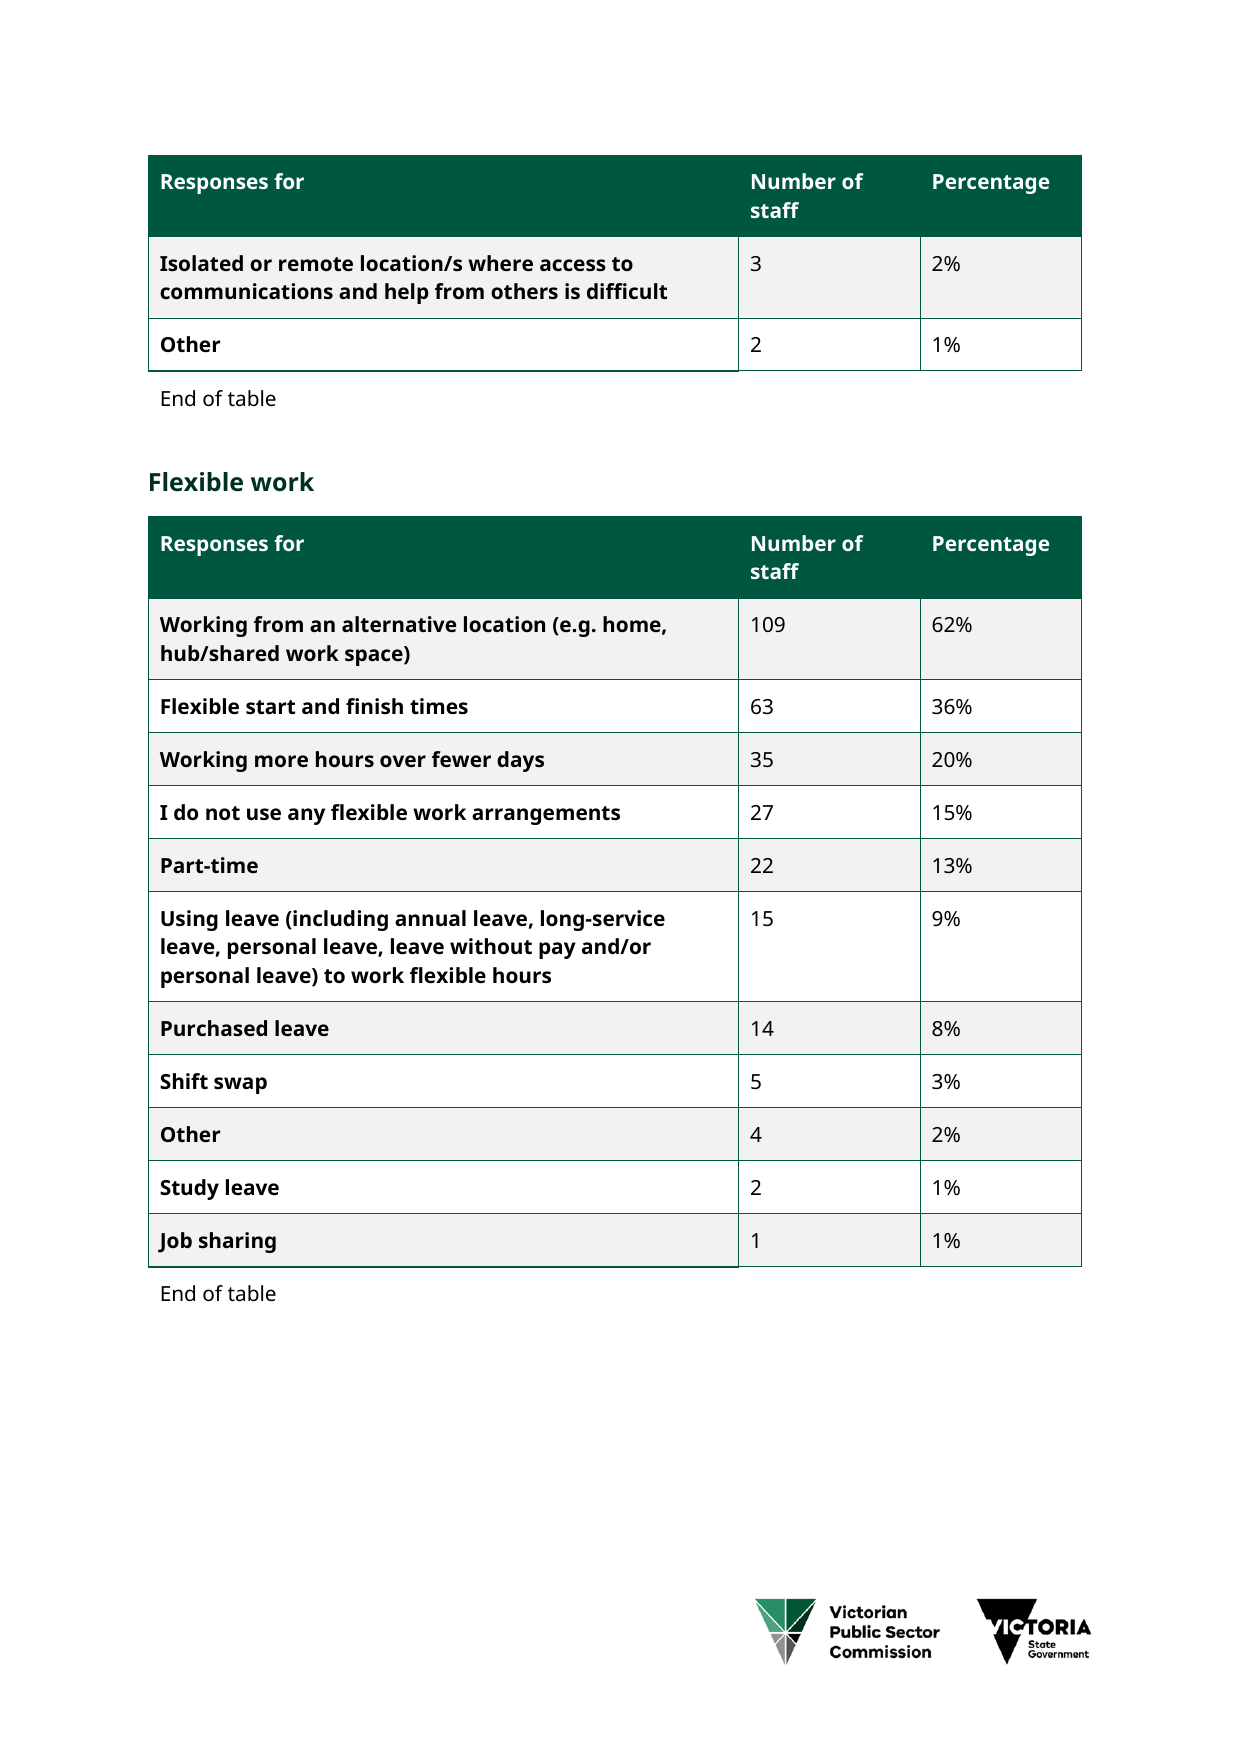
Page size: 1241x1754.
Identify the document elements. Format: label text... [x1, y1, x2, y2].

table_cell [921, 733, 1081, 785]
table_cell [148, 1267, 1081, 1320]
subtitle Flexible work [148, 465, 1092, 499]
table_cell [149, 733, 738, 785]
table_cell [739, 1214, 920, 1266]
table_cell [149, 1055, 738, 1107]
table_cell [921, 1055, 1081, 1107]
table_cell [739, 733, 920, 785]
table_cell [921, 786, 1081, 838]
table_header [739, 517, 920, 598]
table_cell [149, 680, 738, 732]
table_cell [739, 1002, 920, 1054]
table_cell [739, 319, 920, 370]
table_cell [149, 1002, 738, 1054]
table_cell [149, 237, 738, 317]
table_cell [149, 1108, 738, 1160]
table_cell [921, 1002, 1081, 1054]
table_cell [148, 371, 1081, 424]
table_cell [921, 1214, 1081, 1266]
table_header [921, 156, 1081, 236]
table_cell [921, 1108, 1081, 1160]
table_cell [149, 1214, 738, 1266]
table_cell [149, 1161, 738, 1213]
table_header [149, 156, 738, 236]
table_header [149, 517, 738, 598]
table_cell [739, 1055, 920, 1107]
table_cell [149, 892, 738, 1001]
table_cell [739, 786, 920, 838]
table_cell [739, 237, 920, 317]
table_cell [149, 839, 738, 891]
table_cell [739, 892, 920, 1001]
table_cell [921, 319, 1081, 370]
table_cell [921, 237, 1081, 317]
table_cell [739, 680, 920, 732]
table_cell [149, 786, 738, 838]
picture [754, 1598, 1093, 1666]
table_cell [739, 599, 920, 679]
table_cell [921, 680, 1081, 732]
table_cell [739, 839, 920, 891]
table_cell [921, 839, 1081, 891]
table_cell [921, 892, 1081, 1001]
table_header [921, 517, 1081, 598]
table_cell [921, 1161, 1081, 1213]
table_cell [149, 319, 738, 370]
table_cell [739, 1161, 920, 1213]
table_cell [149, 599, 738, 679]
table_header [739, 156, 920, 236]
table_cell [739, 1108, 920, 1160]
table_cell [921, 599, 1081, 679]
